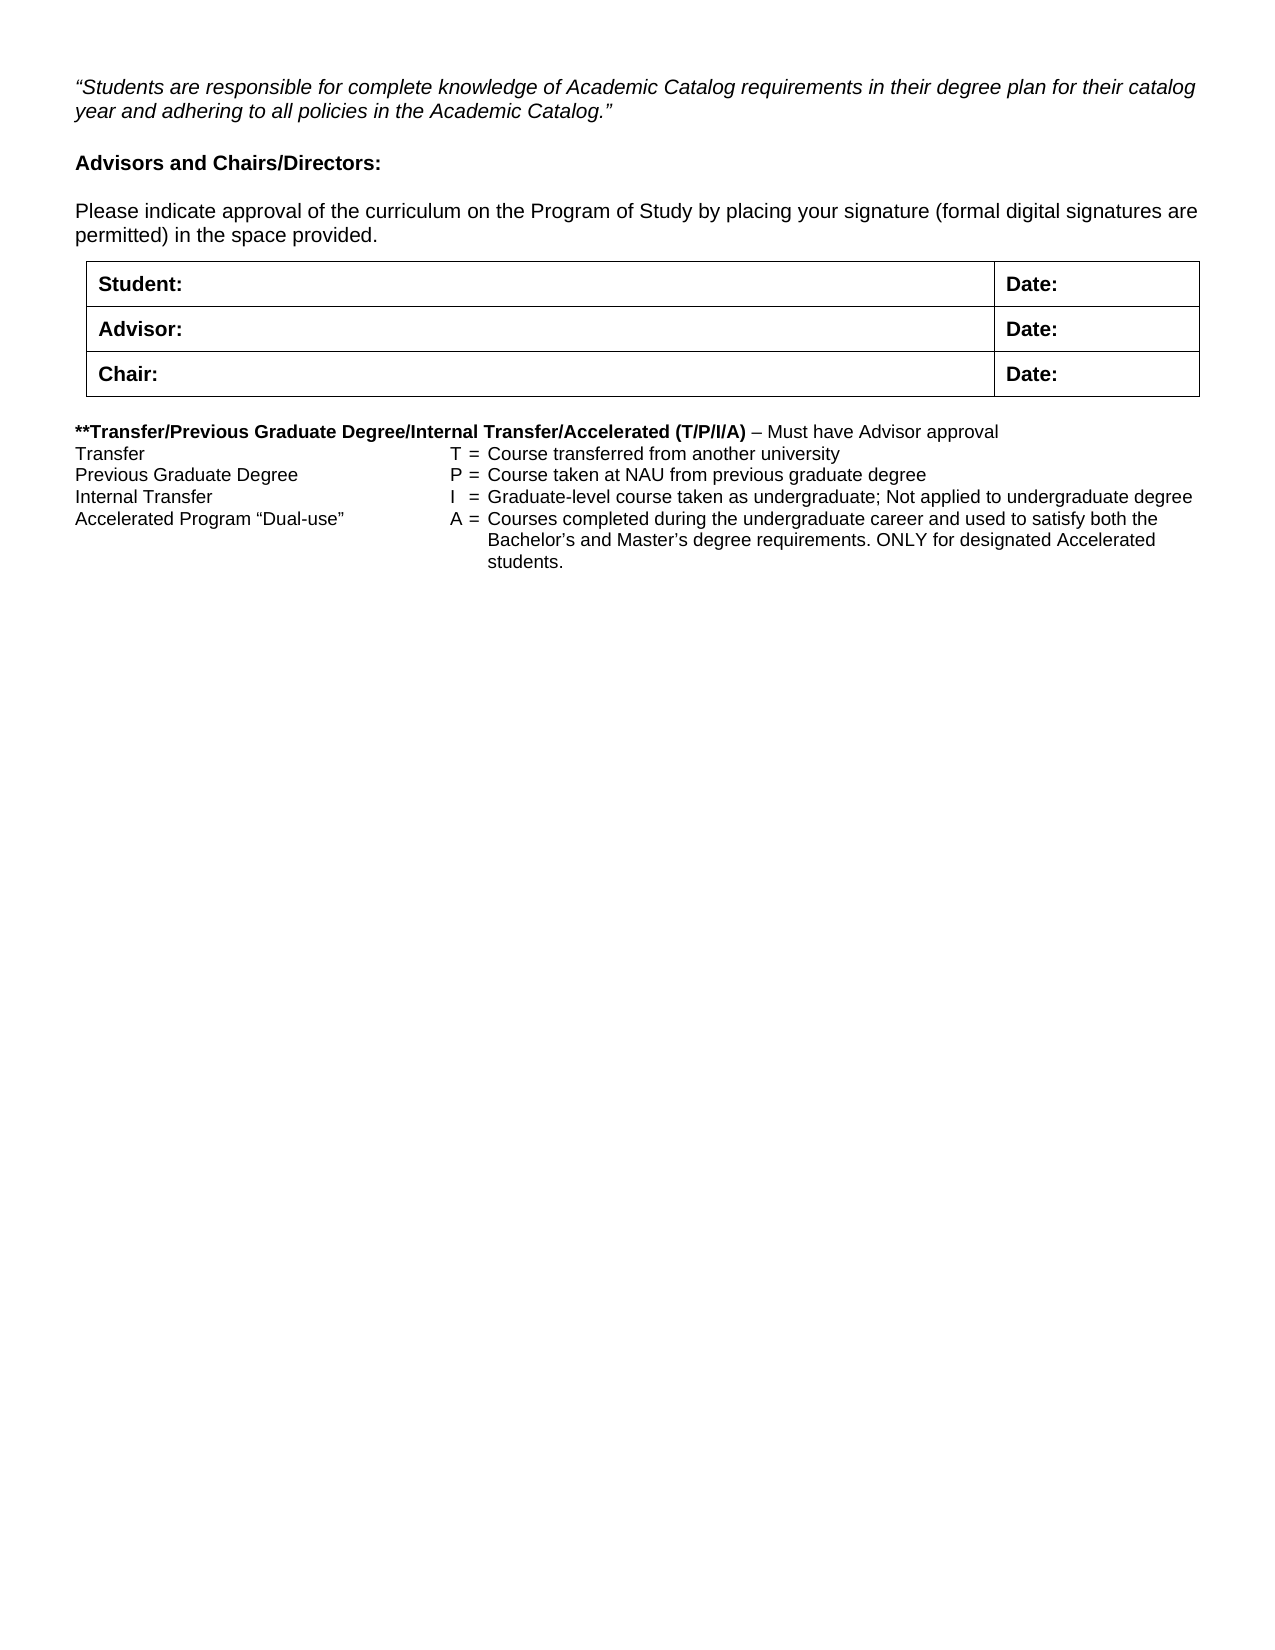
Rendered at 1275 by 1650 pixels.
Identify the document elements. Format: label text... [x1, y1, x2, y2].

table_cell Chair: [87, 352, 994, 396]
text Advisors and Chairs/Directors: [75, 151, 1200, 175]
table_header Date: [995, 262, 1199, 306]
table_header Student: [87, 262, 994, 306]
text Previous Graduate Degree P = Course taken at NAU from previous graduate degree [75, 464, 1200, 486]
table_cell Date: [995, 352, 1199, 396]
table_cell Date: [995, 307, 1199, 351]
text Accelerated Program “Dual-use” A = Courses completed during the undergraduate career and used to satisfy both the Bachelor’s and Master’s degree requirements. ONLY for designated Accelerated students. [75, 507, 1200, 572]
text Transfer T = Course transferred from another university [75, 443, 1200, 464]
text Please indicate approval of the curriculum on the Program of Study by placing your signature (formal digital signatures are permitted) in the space provided. [75, 199, 1200, 247]
text Internal Transfer I = Graduate-level course taken as undergraduate; Not applied to undergraduate degree [75, 486, 1200, 507]
table_cell Advisor: [87, 307, 994, 351]
text “Students are responsible for complete knowledge of Academic Catalog requirements in their degree plan for their catalog year and adhering to all policies in the Academic Catalog.” [75, 75, 1200, 123]
text **Transfer/Previous Graduate Degree/Internal Transfer/Accelerated (T/P/I/A) – Must have Advisor approval [75, 421, 1200, 443]
